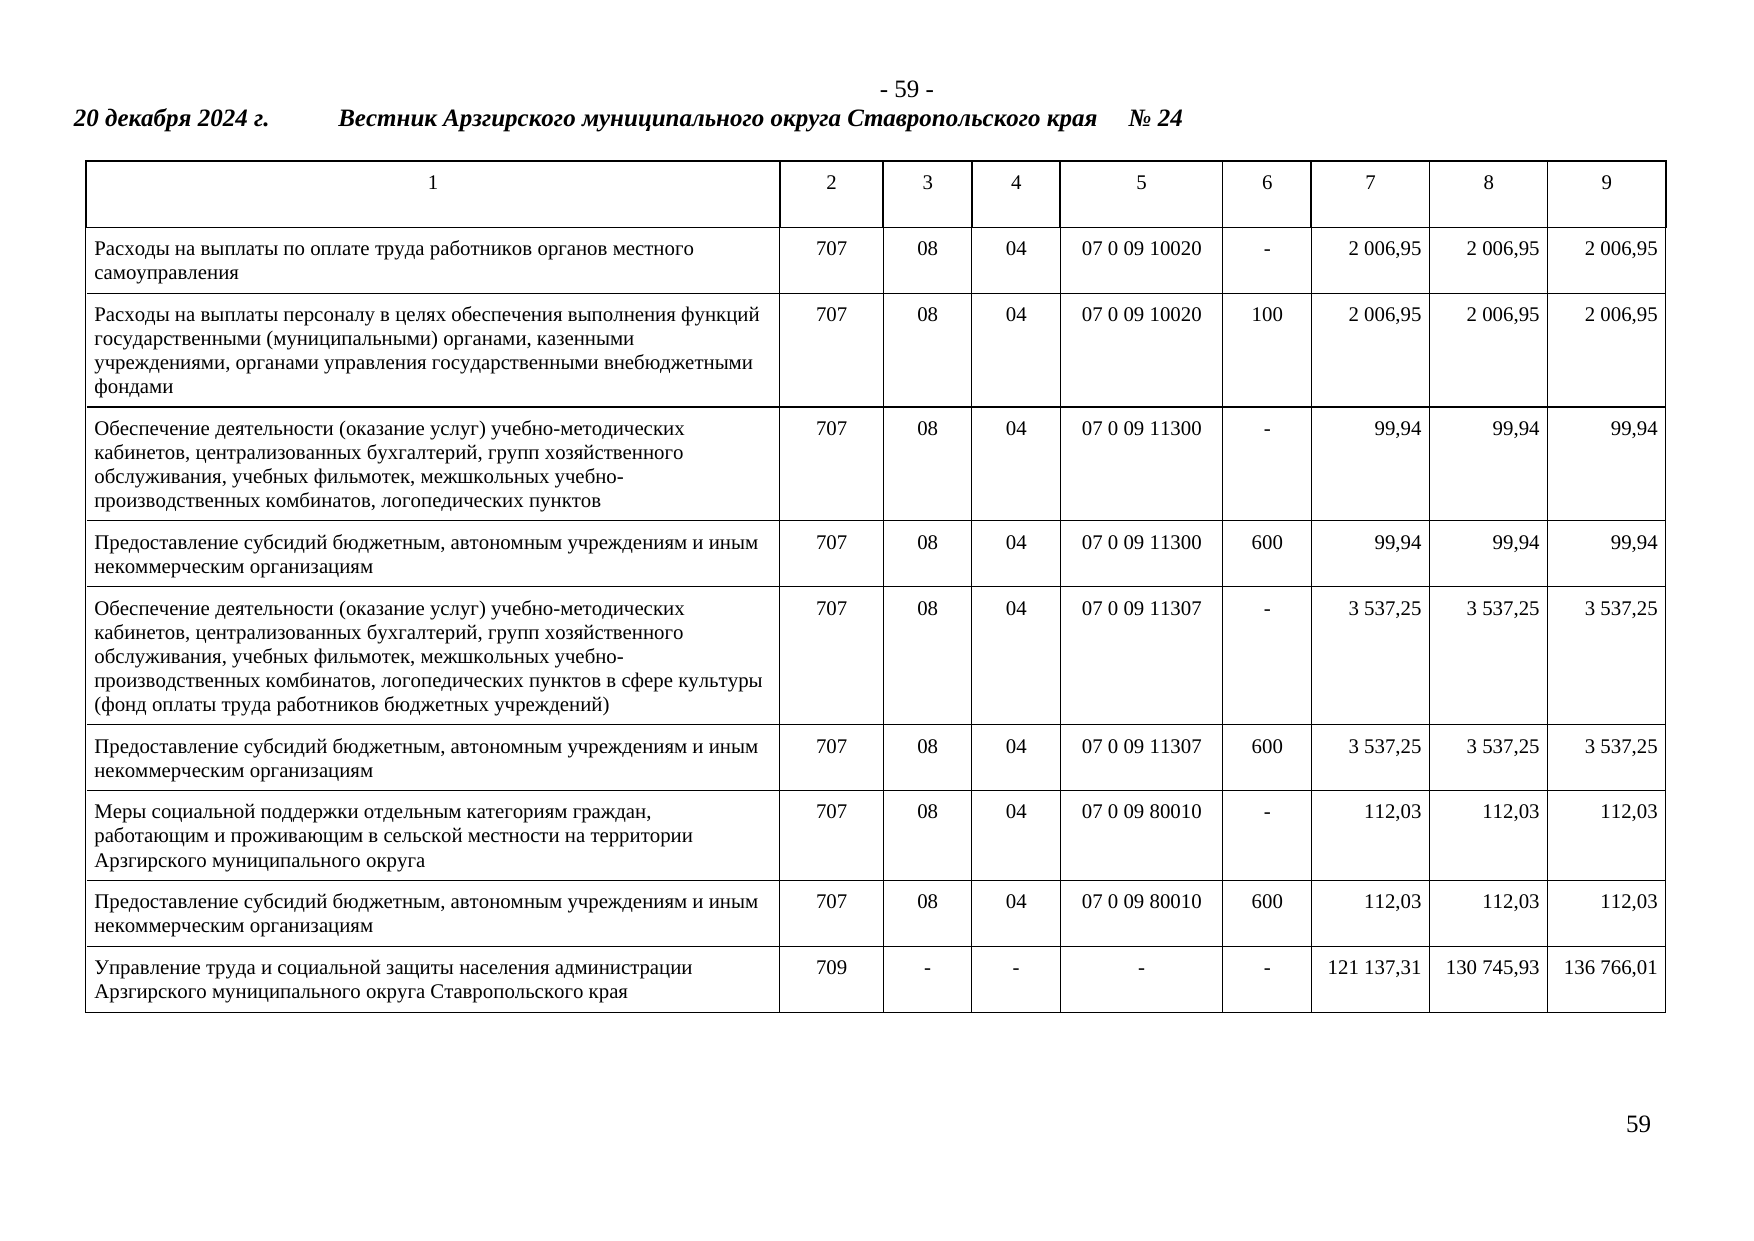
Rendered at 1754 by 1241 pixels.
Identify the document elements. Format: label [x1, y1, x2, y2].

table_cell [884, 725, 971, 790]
table_header [1223, 162, 1310, 227]
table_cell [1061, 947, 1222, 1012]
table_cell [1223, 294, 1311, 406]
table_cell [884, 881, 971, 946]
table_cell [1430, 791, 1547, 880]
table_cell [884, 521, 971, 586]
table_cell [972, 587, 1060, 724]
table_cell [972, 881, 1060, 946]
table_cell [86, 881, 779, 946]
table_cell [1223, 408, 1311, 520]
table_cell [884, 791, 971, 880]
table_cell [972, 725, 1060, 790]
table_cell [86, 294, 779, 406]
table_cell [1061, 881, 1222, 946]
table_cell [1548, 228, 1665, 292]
table_header [87, 162, 779, 227]
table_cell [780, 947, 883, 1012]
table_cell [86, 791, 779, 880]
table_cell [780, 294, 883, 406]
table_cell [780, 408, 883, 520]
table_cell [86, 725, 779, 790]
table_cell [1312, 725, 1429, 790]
table_header [781, 162, 882, 227]
table_header [1548, 162, 1665, 227]
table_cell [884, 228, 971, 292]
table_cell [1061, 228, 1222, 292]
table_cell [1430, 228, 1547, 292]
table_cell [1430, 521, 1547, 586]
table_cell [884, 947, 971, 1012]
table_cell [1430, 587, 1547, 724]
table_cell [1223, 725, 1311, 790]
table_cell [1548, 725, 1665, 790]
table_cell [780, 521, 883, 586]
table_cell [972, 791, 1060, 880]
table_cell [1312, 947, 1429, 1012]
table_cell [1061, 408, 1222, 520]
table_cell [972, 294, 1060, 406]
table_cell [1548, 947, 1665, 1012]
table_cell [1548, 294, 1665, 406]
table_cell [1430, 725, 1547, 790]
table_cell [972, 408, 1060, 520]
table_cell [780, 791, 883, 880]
table_header [1430, 162, 1547, 227]
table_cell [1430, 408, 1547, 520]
table_header [1312, 162, 1429, 227]
table_header [884, 162, 971, 227]
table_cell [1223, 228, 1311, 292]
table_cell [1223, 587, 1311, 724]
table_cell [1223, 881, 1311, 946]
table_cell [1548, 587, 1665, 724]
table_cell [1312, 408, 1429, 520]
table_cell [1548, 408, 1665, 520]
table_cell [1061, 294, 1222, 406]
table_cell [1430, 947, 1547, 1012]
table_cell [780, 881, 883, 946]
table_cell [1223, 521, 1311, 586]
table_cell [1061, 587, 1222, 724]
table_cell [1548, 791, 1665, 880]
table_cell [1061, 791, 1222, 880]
table_header [973, 162, 1059, 227]
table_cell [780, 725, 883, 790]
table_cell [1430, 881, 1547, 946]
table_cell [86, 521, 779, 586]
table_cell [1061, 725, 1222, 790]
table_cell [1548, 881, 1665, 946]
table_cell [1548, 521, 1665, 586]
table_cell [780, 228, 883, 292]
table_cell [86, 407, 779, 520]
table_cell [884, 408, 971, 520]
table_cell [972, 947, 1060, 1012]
table_header [1061, 162, 1222, 227]
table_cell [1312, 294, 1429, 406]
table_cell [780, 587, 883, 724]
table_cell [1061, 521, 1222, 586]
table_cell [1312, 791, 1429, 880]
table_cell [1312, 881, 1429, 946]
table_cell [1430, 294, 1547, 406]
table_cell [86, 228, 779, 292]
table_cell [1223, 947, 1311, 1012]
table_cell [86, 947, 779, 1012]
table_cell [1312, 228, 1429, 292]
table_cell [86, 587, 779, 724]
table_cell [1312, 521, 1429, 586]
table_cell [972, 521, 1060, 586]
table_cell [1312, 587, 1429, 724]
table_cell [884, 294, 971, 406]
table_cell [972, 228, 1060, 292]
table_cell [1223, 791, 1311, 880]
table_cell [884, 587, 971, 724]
